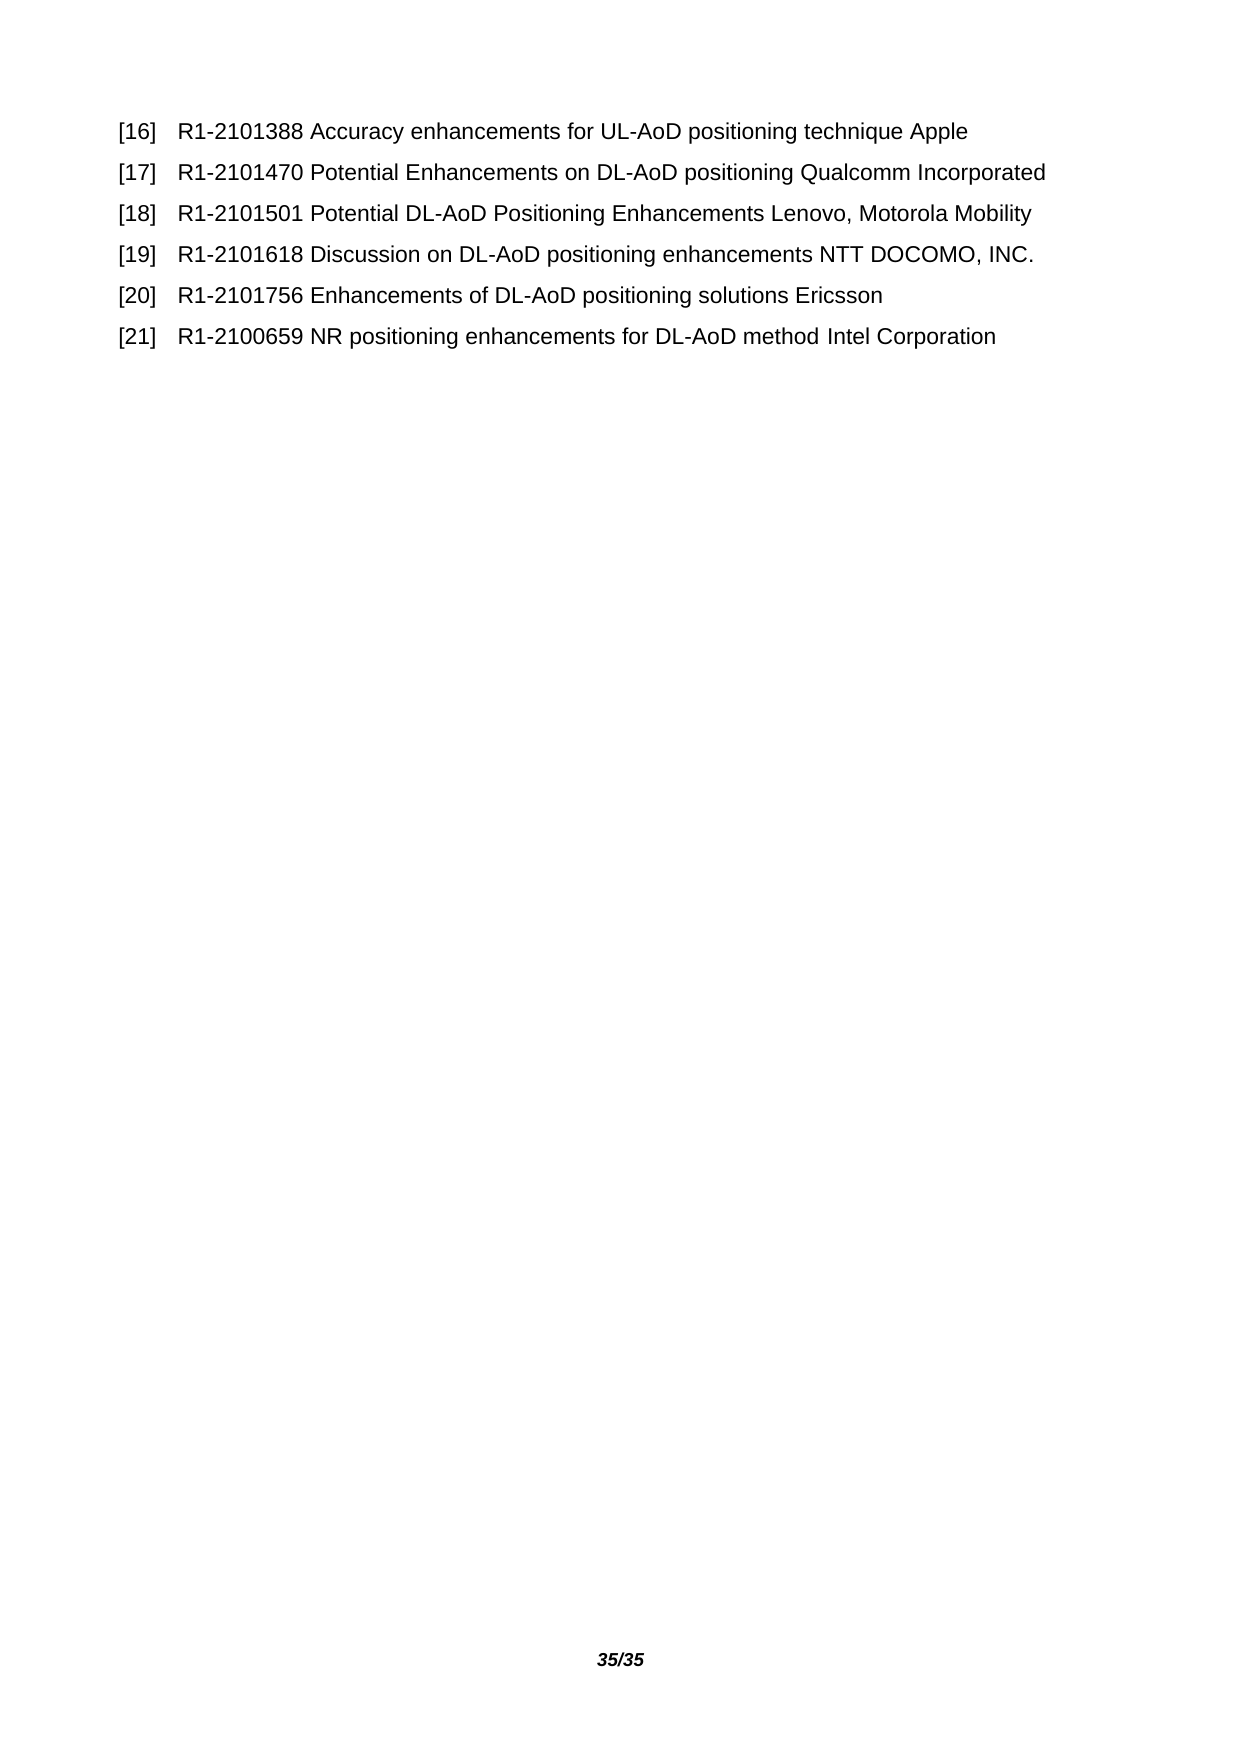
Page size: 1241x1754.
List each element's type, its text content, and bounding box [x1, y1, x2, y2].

text R1-2101618 Discussion on DL-AoD positioning enhancements NTT DOCOMO, INC. [118, 241, 1122, 267]
text R1-2101388 Accuracy enhancements for UL-AoD positioning technique Apple [118, 118, 1122, 144]
text R1-2101470 Potential Enhancements on DL-AoD positioning Qualcomm Incorporated [118, 159, 1122, 185]
text R1-2100659 NR positioning enhancements for DL-AoD method Intel Corporation [118, 323, 1122, 349]
text R1-2101501 Potential DL-AoD Positioning Enhancements Lenovo, Motorola Mobility [118, 200, 1122, 226]
text R1-2101756 Enhancements of DL-AoD positioning solutions Ericsson [118, 282, 1122, 308]
